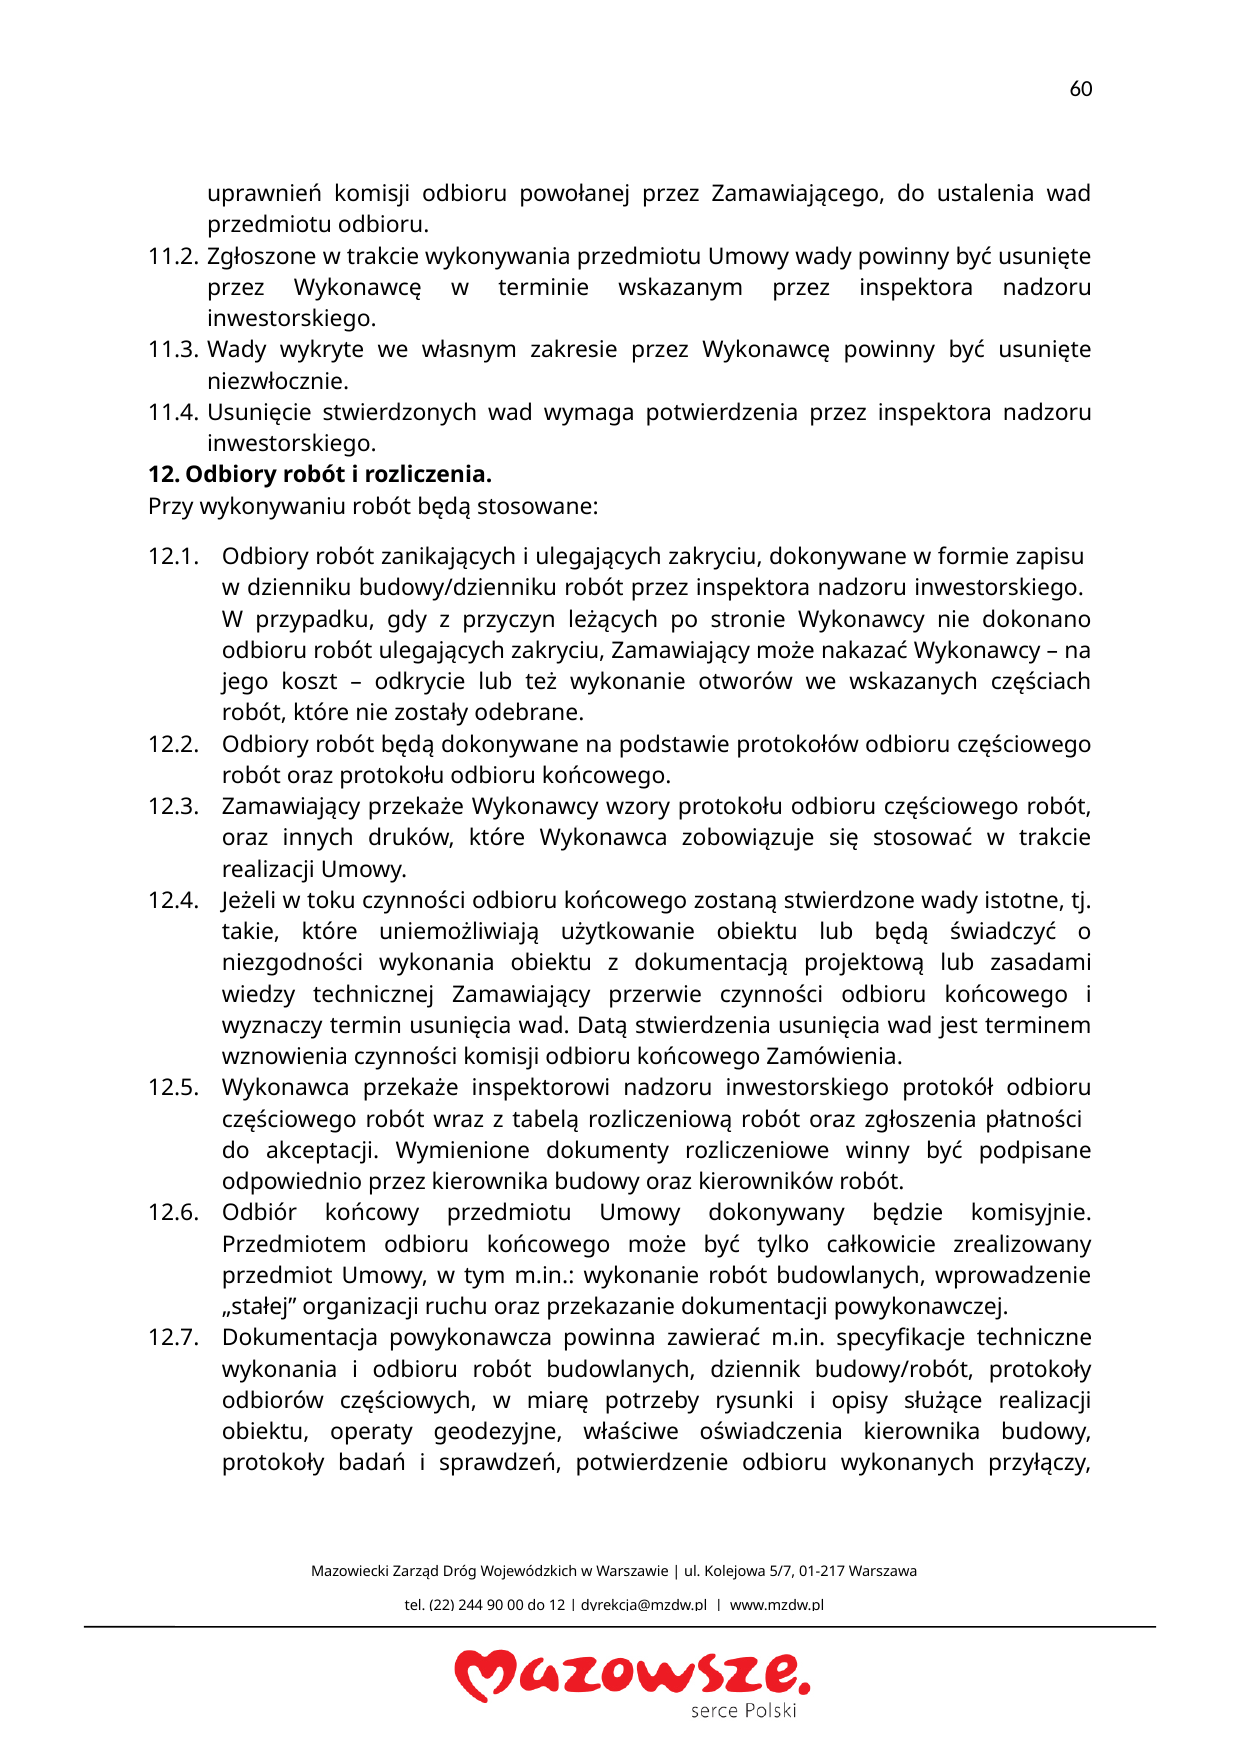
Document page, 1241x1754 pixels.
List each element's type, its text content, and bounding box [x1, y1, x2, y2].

list Wady wykryte we własnym zakresie przez Wykonawcę powinny być usunięte niezwłocznie. [148, 333, 1092, 396]
list Odbiory robót będą dokonywane na podstawie protokołów odbioru częściowego robót oraz protokołu odbioru końcowego. [148, 728, 1092, 790]
list Odbiory robót i rozliczenia. [148, 458, 1092, 490]
list Zgłoszone w trakcie wykonywania przedmiotu Umowy wady powinny być usunięte przez Wykonawcę w terminie wskazanym przez inspektora nadzoru inwestorskiego. [148, 240, 1092, 333]
list Odbiór końcowy przedmiotu Umowy dokonywany będzie komisyjnie. Przedmiotem odbioru końcowego może być tylko całkowicie zrealizowany przedmiot Umowy, w tym m.in.: wykonanie robót budowlanych, wprowadzenie „stałej” organizacji ruchu oraz przekazanie dokumentacji powykonawczej. [148, 1196, 1092, 1321]
list Wykonawca przekaże inspektorowi nadzoru inwestorskiego protokół odbioru częściowego robót wraz z tabelą rozliczeniową robót oraz zgłoszenia płatności do akceptacji. Wymienione dokumenty rozliczeniowe winny być podpisane odpowiednio przez kierownika budowy oraz kierowników robót. [148, 1071, 1092, 1196]
list Usunięcie stwierdzonych wad wymaga potwierdzenia przez inspektora nadzoru inwestorskiego. [148, 396, 1092, 458]
list Odbiory robót zanikających i ulegających zakryciu, dokonywane w formie zapisu w dzienniku budowy/dzienniku robót przez inspektora nadzoru inwestorskiego. W przypadku, gdy z przyczyn leżących po stronie Wykonawcy nie dokonano odbioru robót ulegających zakryciu, Zamawiający może nakazać Wykonawcy – na jego koszt – odkrycie lub też wykonanie otworów we wskazanych częściach robót, które nie zostały odebrane. [148, 540, 1092, 728]
text Przy wykonywaniu robót będą stosowane: [148, 490, 1092, 521]
picture [0, 1608, 1241, 1754]
list Zamawiający przekaże Wykonawcy wzory protokołu odbioru częściowego robót, oraz innych druków, które Wykonawca zobowiązuje się stosować w trakcie realizacji Umowy. [148, 790, 1092, 884]
list Jeżeli w toku czynności odbioru końcowego zostaną stwierdzone wady istotne, tj. takie, które uniemożliwiają użytkowanie obiektu lub będą świadczyć o niezgodności wykonania obiektu z dokumentacją projektową lub zasadami wiedzy technicznej Zamawiający przerwie czynności odbioru końcowego i wyznaczy termin usunięcia wad. Datą stwierdzenia usunięcia wad jest terminem wznowienia czynności komisji odbioru końcowego Zamówienia. [148, 884, 1092, 1071]
